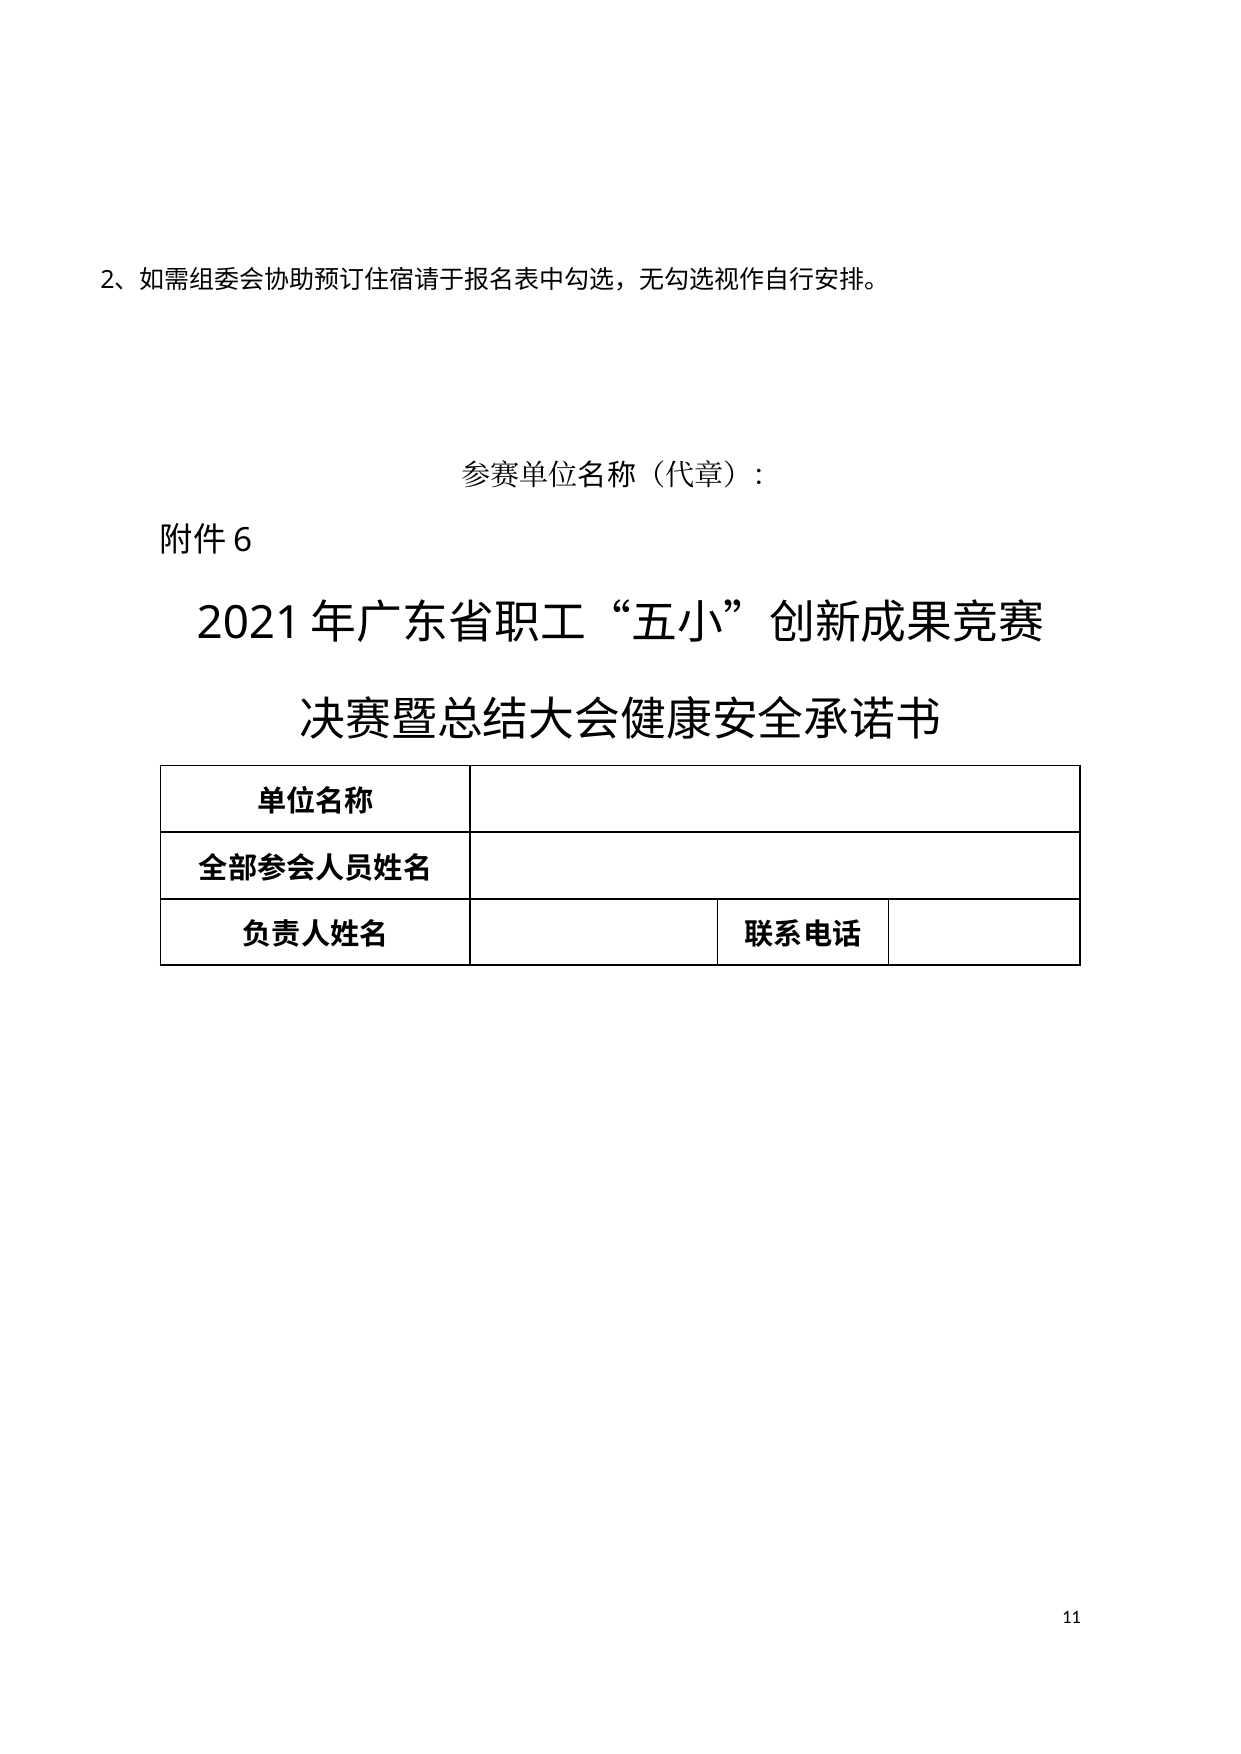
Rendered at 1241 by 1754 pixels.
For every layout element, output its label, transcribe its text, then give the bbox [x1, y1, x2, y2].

table_cell [471, 833, 1079, 898]
text 参赛单位名称（代章）： [159, 440, 939, 505]
text 附件6 [159, 505, 1081, 570]
table_header [471, 766, 1079, 831]
text 2021年广东省职工“五小”创新成果竞赛 [159, 570, 1081, 667]
table_cell [471, 900, 717, 964]
table_cell 全部参会人员姓名 [161, 833, 469, 898]
table_cell 联系电话 [718, 900, 888, 964]
table_header 单位名称 [161, 766, 469, 831]
table_cell 负责人姓名 [161, 900, 469, 964]
text 决赛暨总结大会健康安全承诺书 [159, 667, 1081, 765]
table_cell [889, 900, 1079, 964]
text 2、如需组委会协助预订住宿请于报名表中勾选，无勾选视作自行安排。 [100, 245, 1135, 310]
